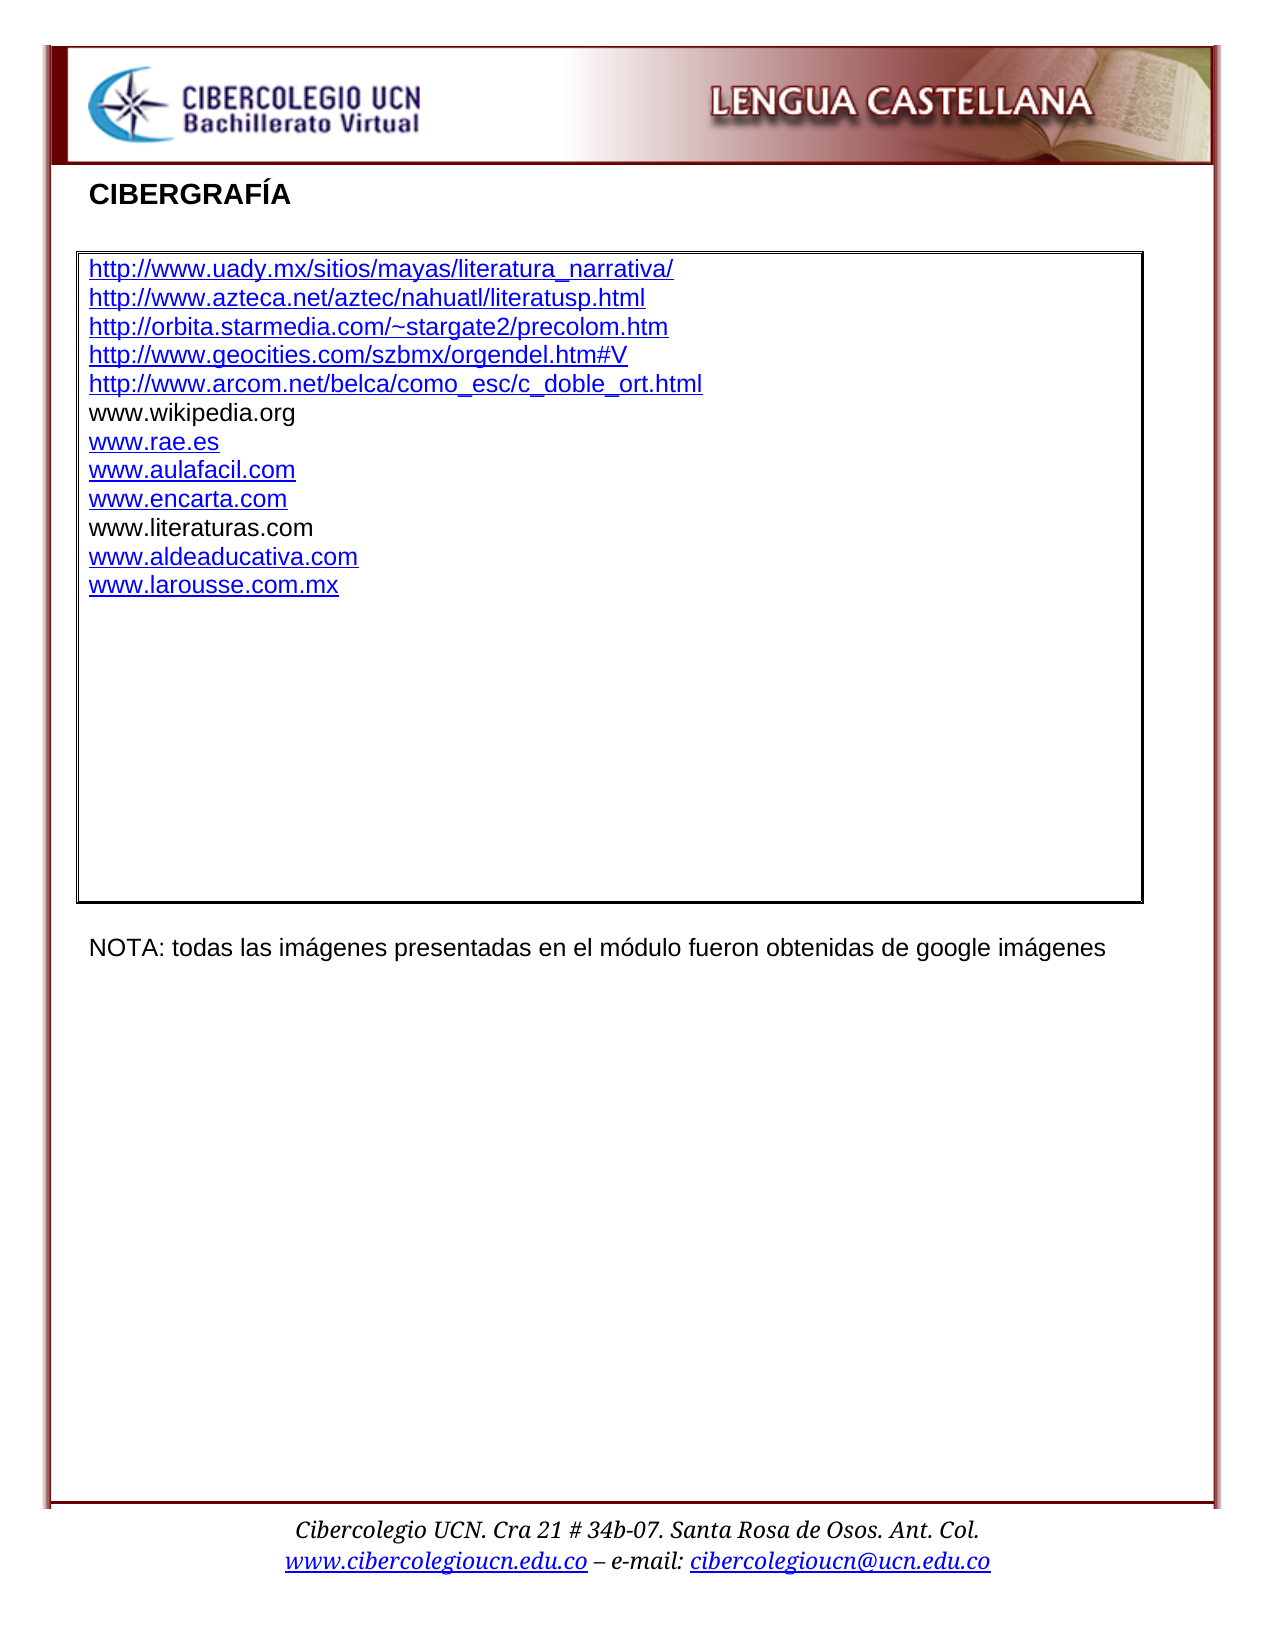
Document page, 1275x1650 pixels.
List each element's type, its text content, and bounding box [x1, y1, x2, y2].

text NOTA: todas las imágenes presentadas en el módulo fueron obtenidas de google imágenes [89, 932, 1186, 961]
table_header http://www.uady.mx/sitios/mayas/literatura_narrativa/ http://www.azteca.net/aztec/nahuatl/literatusp.html http://orbita.starmedia.com/~stargate2/precolom.htm http://www.geocities.com/szbmx/orgendel.htm#V http://www.arcom.net/belca/como_esc/c_doble_ort.html www.wikipedia.org www.rae.es www.aulafacil.com www.encarta.com www.literaturas.com www.aldeaducativa.com www.larousse.com.mx [79, 254, 1141, 901]
subtitle CIBERGRAFÍA [89, 177, 1186, 211]
picture [38, 45, 1227, 1509]
